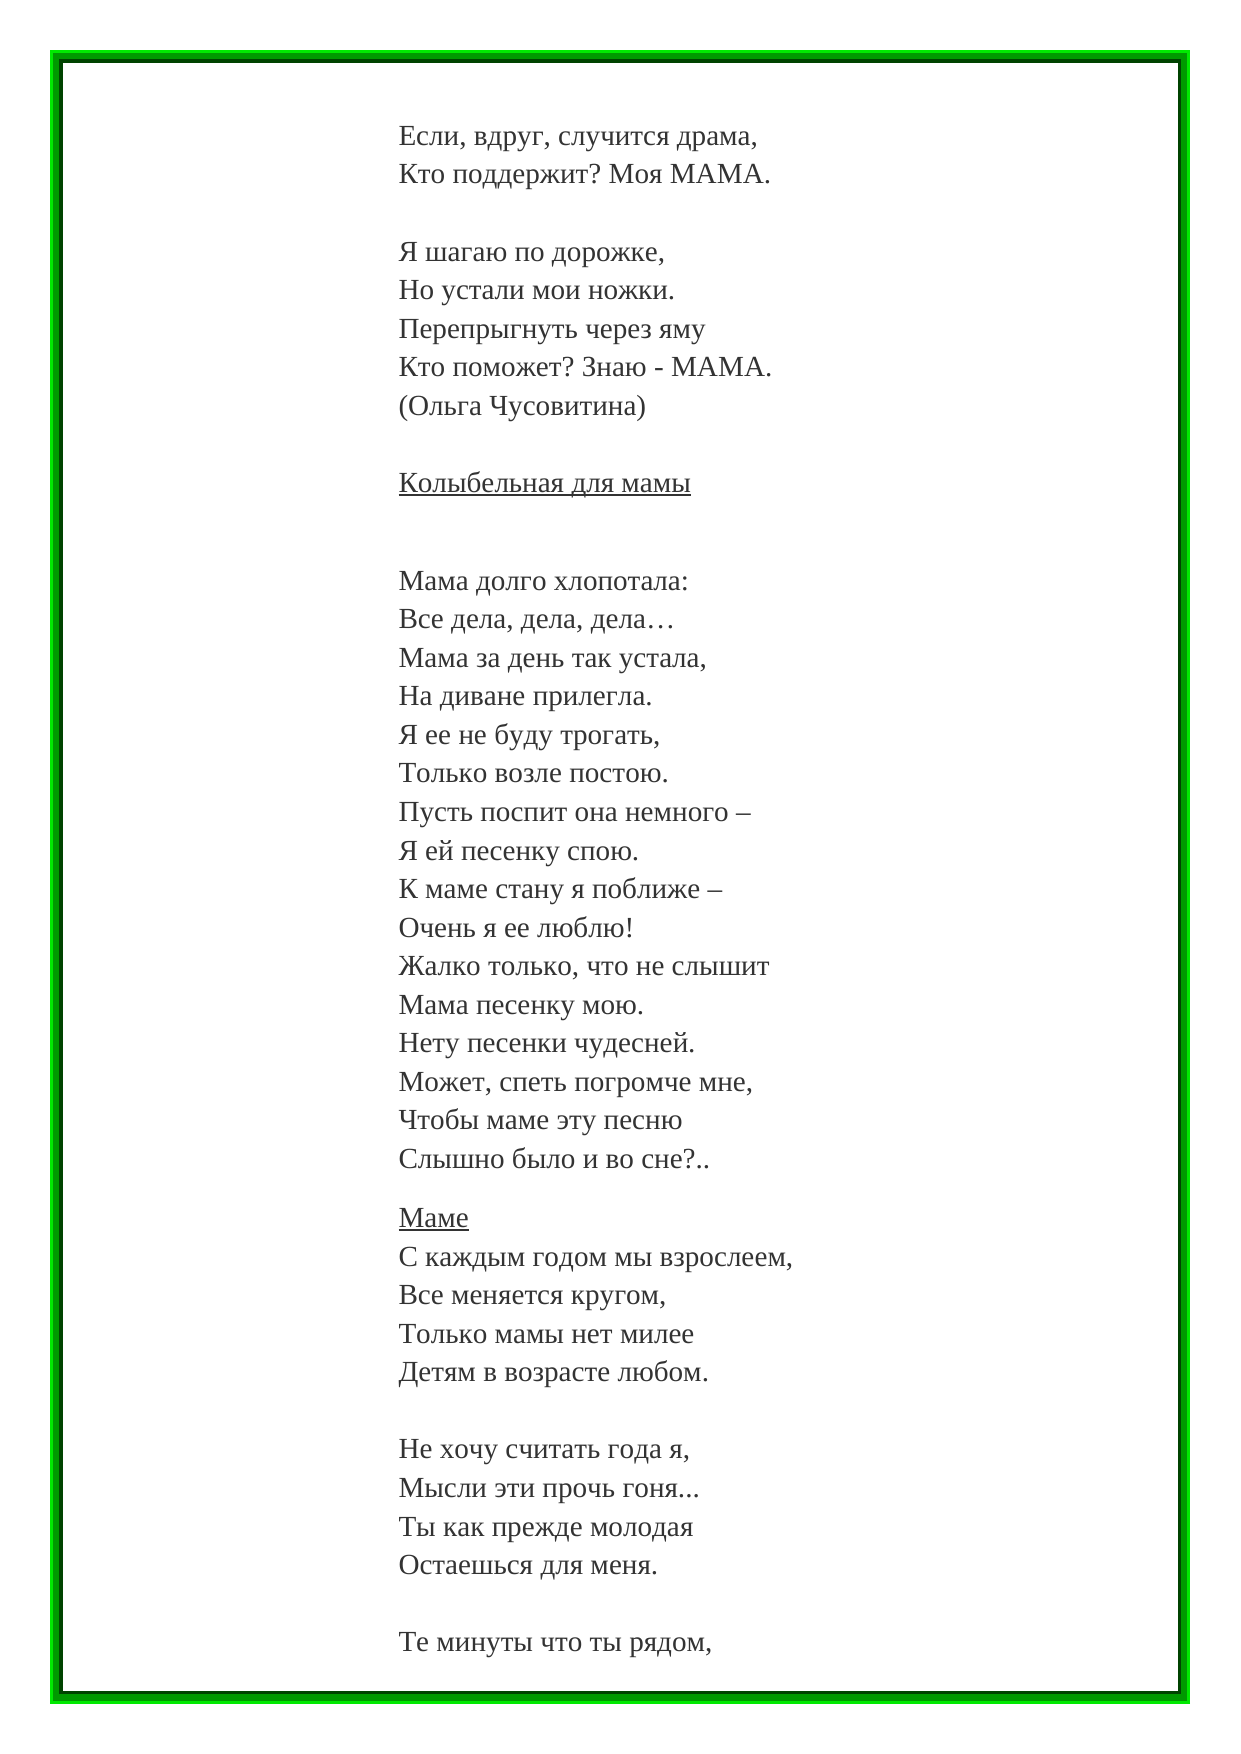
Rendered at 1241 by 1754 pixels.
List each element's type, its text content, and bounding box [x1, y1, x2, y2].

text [398, 118, 1152, 498]
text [398, 1200, 1152, 1658]
text Мама долго хлопотала: Все дела, дела, дела… Мама за день так устала, На диване прилегла. Я ее не буду трогать, Только возле постою. Пусть поспит она немного – Я ей песенку спою. К маме стану я поближе – Очень я ее люблю! Жалко только, что не слышит Мама песенку мою. Нету песенки чудесней. Может, спеть погромче мне, Чтобы маме эту песню Слышно было и во сне?.. [398, 524, 1152, 1174]
